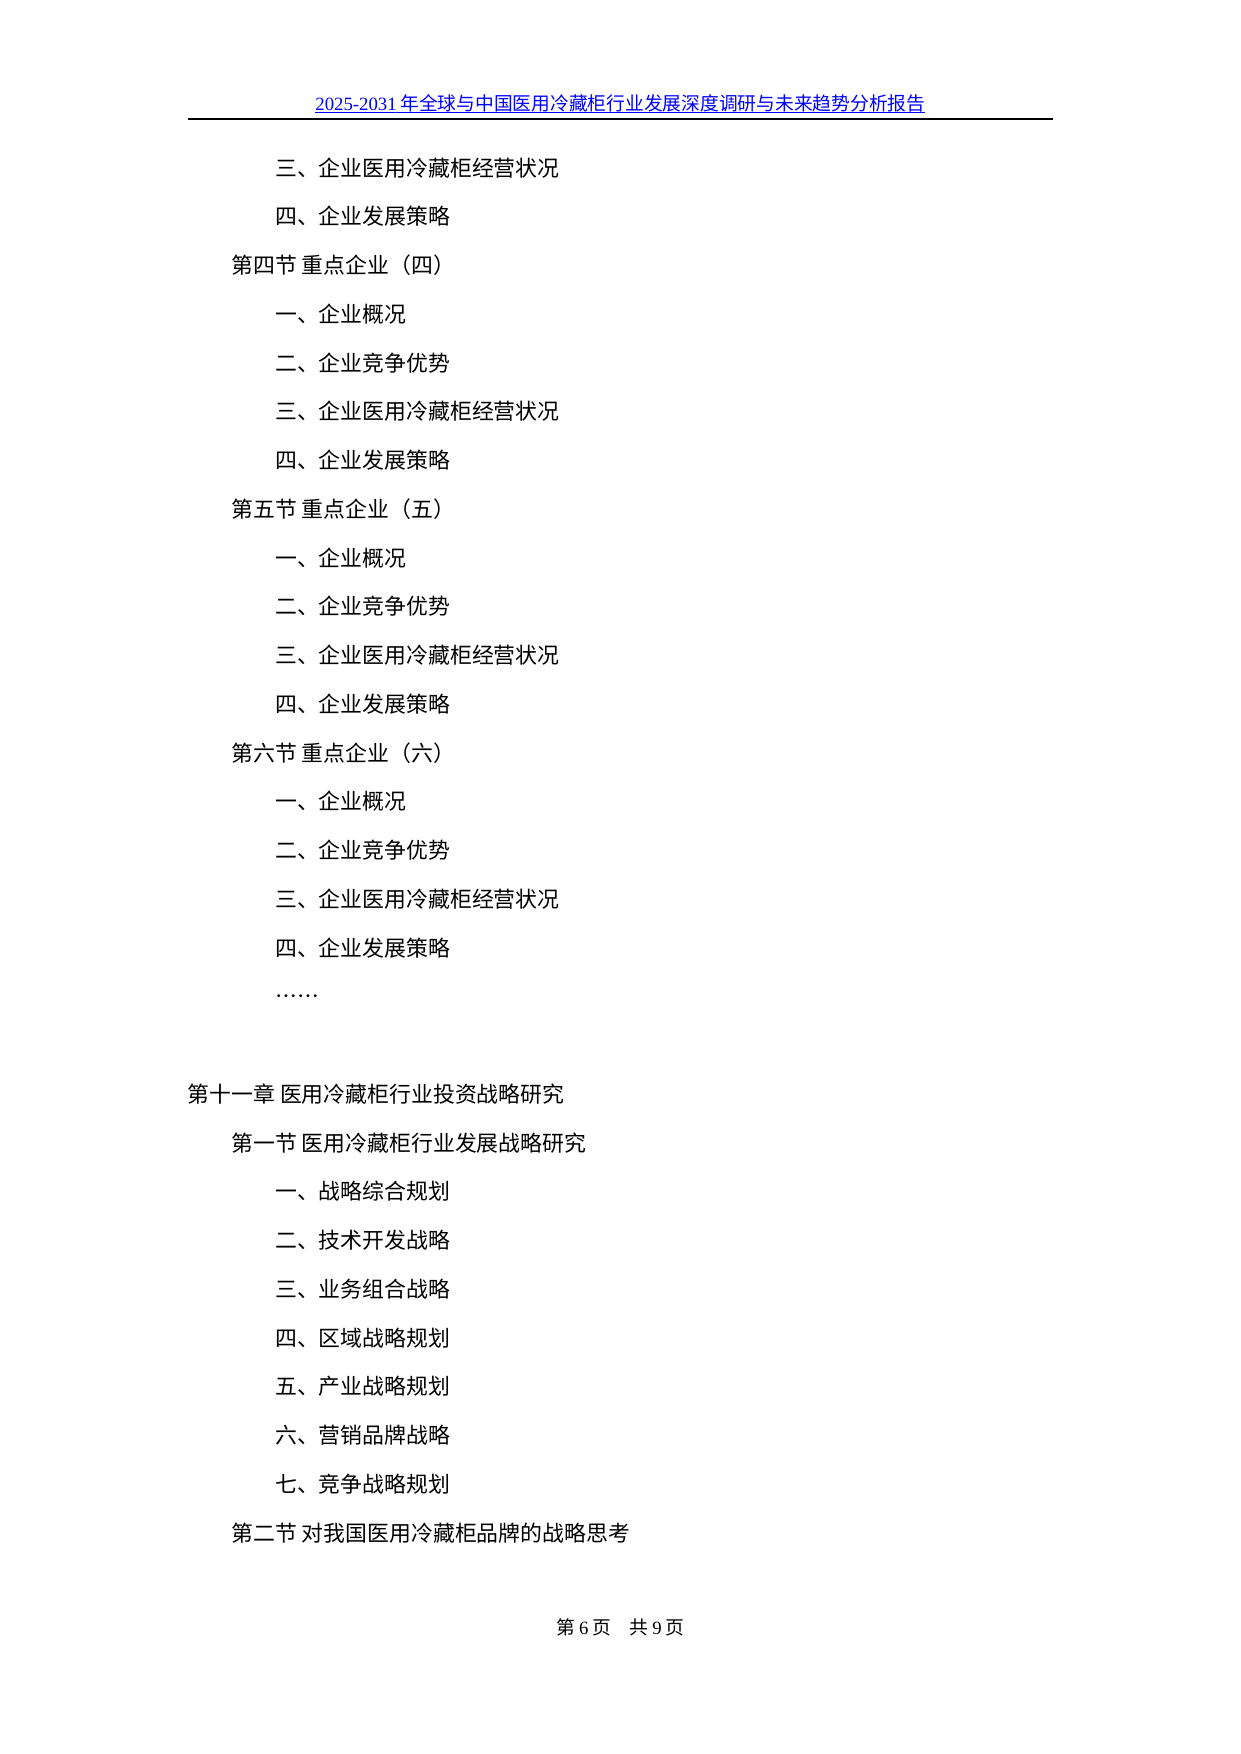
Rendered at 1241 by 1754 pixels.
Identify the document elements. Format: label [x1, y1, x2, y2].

text [187, 150, 1053, 1548]
